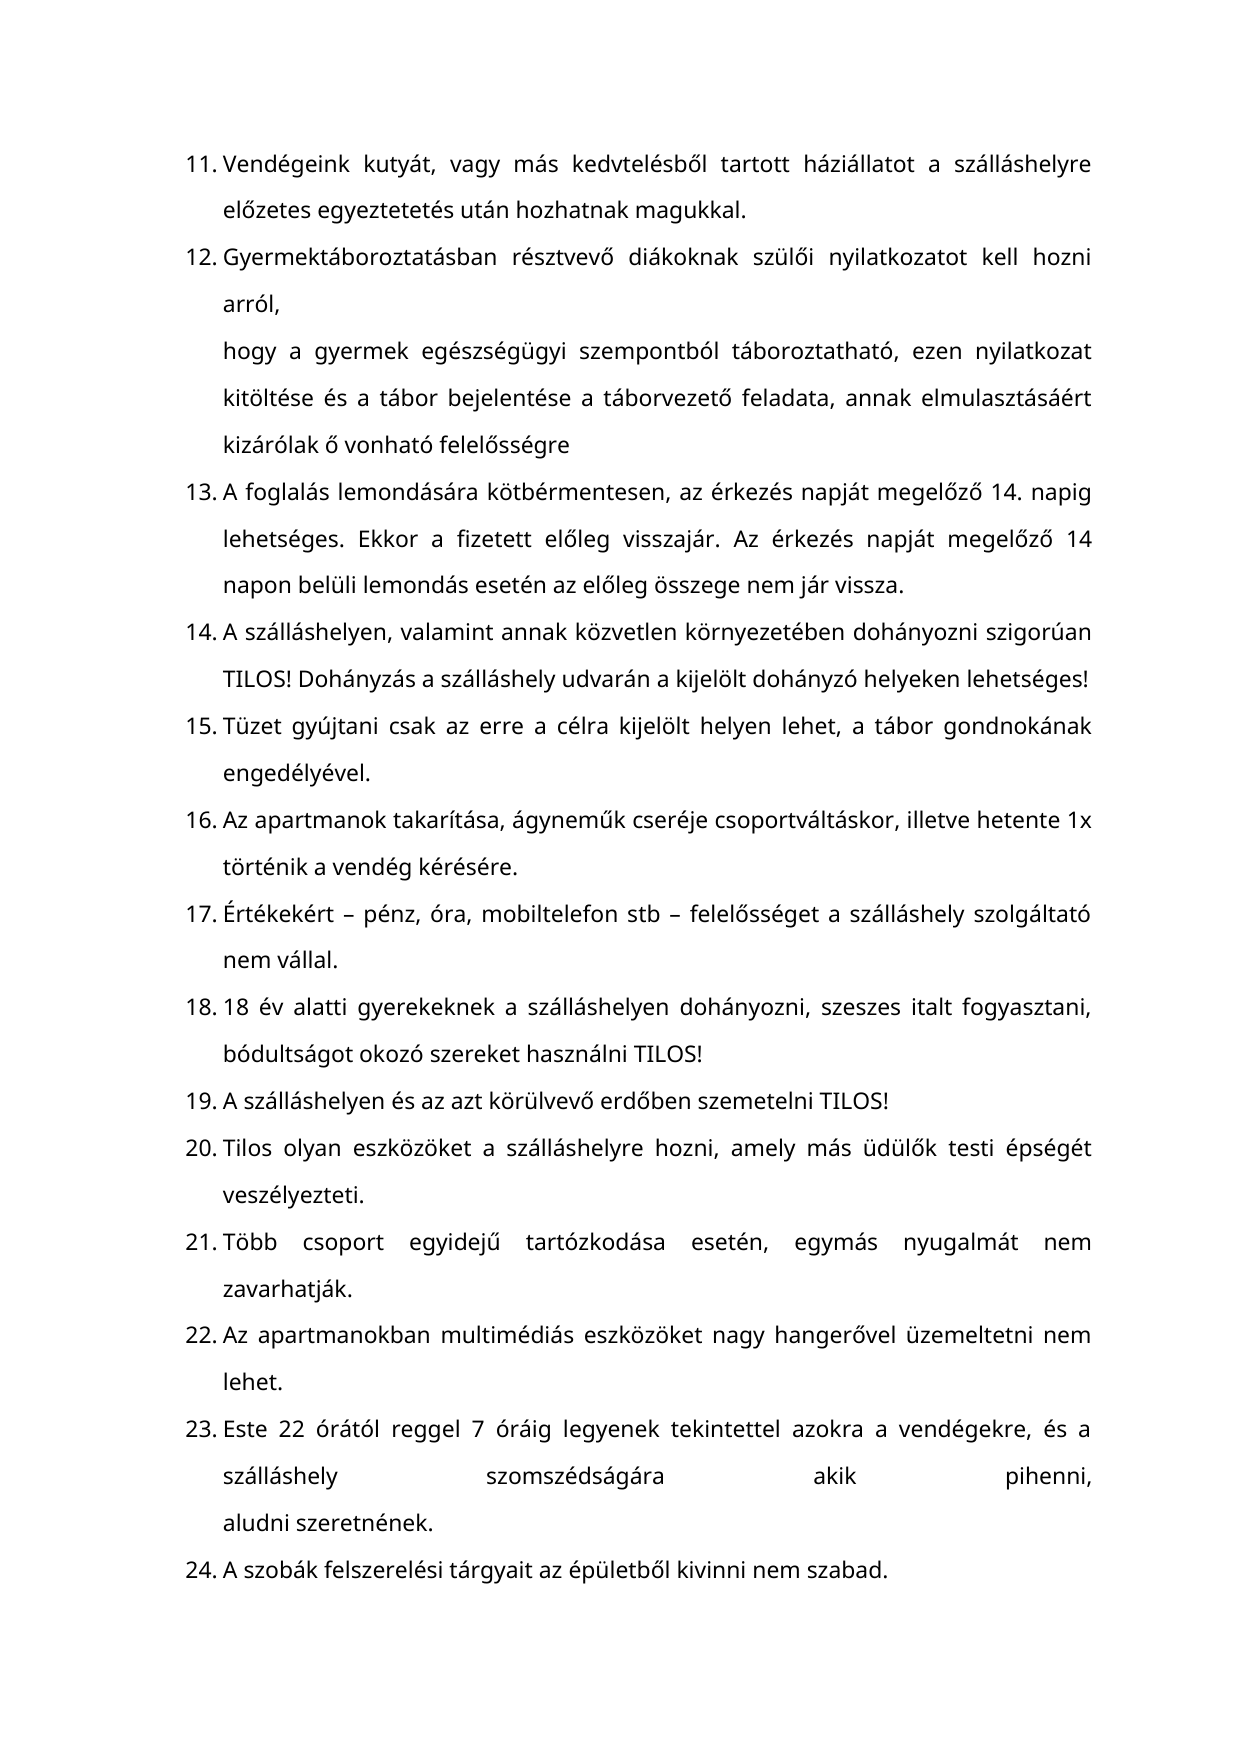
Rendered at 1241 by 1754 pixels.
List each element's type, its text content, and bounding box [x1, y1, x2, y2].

list Tilos olyan eszközöket a szálláshelyre hozni, amely más üdülők testi épségét veszélyezteti. [185, 1132, 1093, 1210]
list A szobák felszerelési tárgyait az épületből kivinni nem szabad. [185, 1554, 1093, 1585]
list Értékekért – pénz, óra, mobiltelefon stb – felelősséget a szálláshely szolgáltató nem vállal. [185, 898, 1093, 976]
list A szálláshelyen és az azt körülvevő erdőben szemetelni TILOS! [185, 1085, 1093, 1116]
list Több csoport egyidejű tartózkodása esetén, egymás nyugalmát nem zavarhatják. [185, 1226, 1093, 1304]
list Az apartmanok takarítása, ágyneműk cseréje csoportváltáskor, illetve hetente 1x történik a vendég kérésére. [185, 804, 1093, 882]
list Gyermektáboroztatásban résztvevő diákoknak szülői nyilatkozatot kell hozni arról, hogy a gyermek egészségügyi szempontból táboroztatható, ezen nyilatkozat kitöltése és a tábor bejelentése a táborvezető feladata, annak elmulasztásáért kizárólak ő vonható felelősségre [185, 241, 1093, 460]
list A foglalás lemondására kötbérmentesen, az érkezés napját megelőző 14. napig lehetséges. Ekkor a fizetett előleg visszajár. Az érkezés napját megelőző 14 napon belüli lemondás esetén az előleg összege nem jár vissza. [185, 476, 1093, 601]
list 18 év alatti gyerekeknek a szálláshelyen dohányozni, szeszes italt fogyasztani, bódultságot okozó szereket használni TILOS! [185, 991, 1093, 1069]
list Vendégeink kutyát, vagy más kedvtelésből tartott háziállatot a szálláshelyre előzetes egyeztetetés után hozhatnak magukkal. [185, 148, 1093, 226]
list A szálláshelyen, valamint annak közvetlen környezetében dohányozni szigorúan TILOS! Dohányzás a szálláshely udvarán a kijelölt dohányzó helyeken lehetséges! [185, 616, 1093, 694]
list Az apartmanokban multimédiás eszközöket nagy hangerővel üzemeltetni nem lehet. [185, 1319, 1093, 1398]
list Este 22 órától reggel 7 óráig legyenek tekintettel azokra a vendégekre, és a szálláshely szomszédságára akik pihenni, aludni szeretnének. [185, 1413, 1093, 1538]
list Tüzet gyújtani csak az erre a célra kijelölt helyen lehet, a tábor gondnokának engedélyével. [185, 710, 1093, 788]
